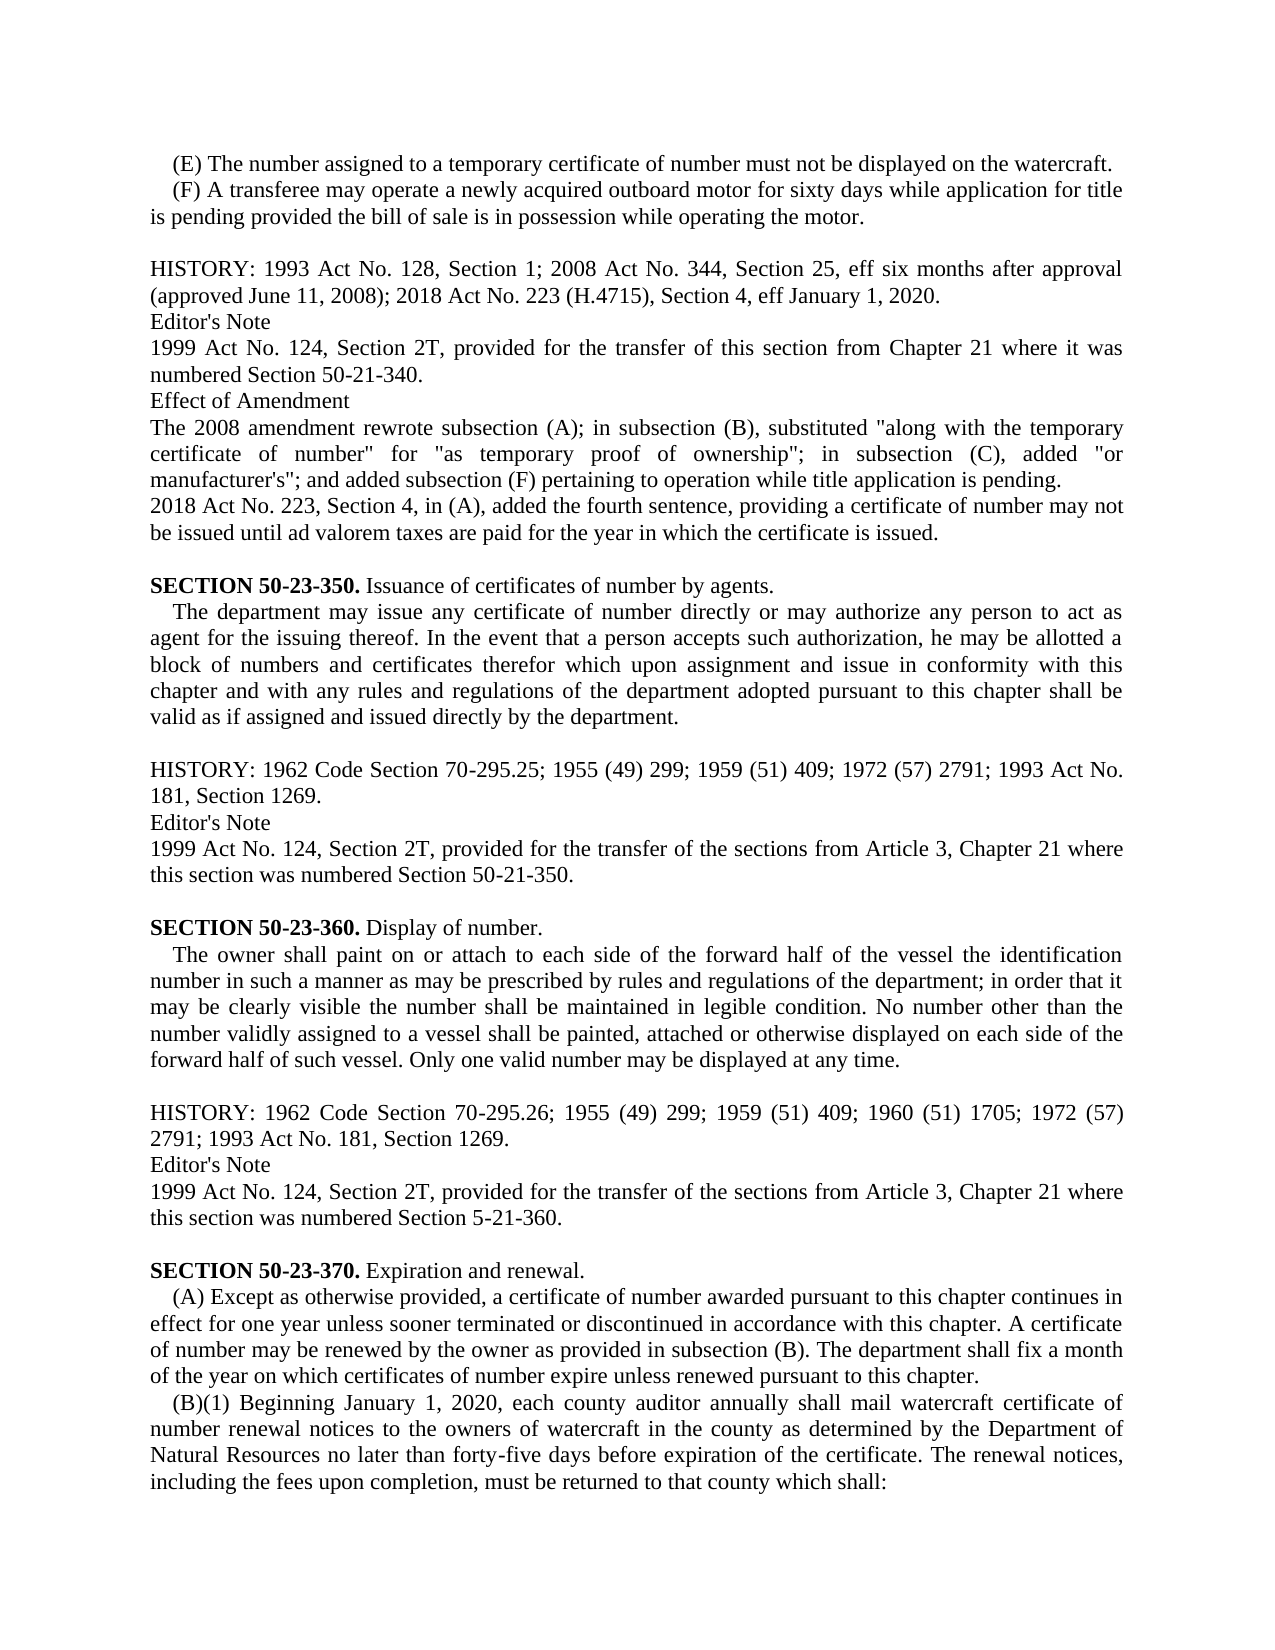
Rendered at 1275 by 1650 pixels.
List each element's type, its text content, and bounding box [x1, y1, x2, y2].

text 1999 Act No. 124, Section 2T, provided for the transfer of the sections from Article 3, Chapter 21 where this section was numbered Section 50-21-350. [150, 835, 1125, 888]
text The department may issue any certificate of number directly or may authorize any person to act as agent for the issuing thereof. In the event that a person accepts such authorization, he may be allotted a block of numbers and certificates therefor which upon assignment and issue in conformity with this chapter and with any rules and regulations of the department adopted pursuant to this chapter shall be valid as if assigned and issued directly by the department. [150, 598, 1125, 730]
text The 2008 amendment rewrote subsection (A); in subsection (B), substituted "along with the temporary certificate of number" for "as temporary proof of ownership"; in subsection (C), added "or manufacturer's"; and added subsection (F) pertaining to operation while title application is pending. [150, 413, 1125, 493]
text HISTORY: 1962 Code Section 70-295.25; 1955 (49) 299; 1959 (51) 409; 1972 (57) 2791; 1993 Act No. 181, Section 1269. [150, 756, 1125, 809]
text 2018 Act No. 223, Section 4, in (A), added the fourth sentence, providing a certificate of number may not be issued until ad valorem taxes are paid for the year in which the certificate is issued. [150, 493, 1125, 545]
text HISTORY: 1993 Act No. 128, Section 1; 2008 Act No. 344, Section 25, eff six months after approval (approved June 11, 2008); 2018 Act No. 223 (H.4715), Section 4, eff January 1, 2020. [150, 255, 1125, 308]
text SECTION 50-23-350. Issuance of certificates of number by agents. [150, 572, 1125, 598]
text 1999 Act No. 124, Section 2T, provided for the transfer of this section from Chapter 21 where it was numbered Section 50-21-340. [150, 334, 1125, 387]
text Effect of Amendment [150, 387, 1125, 413]
text Editor's Note [150, 308, 1125, 334]
text HISTORY: 1962 Code Section 70-295.26; 1955 (49) 299; 1959 (51) 409; 1960 (51) 1705; 1972 (57) 2791; 1993 Act No. 181, Section 1269. [150, 1099, 1125, 1151]
text Editor's Note [150, 1151, 1125, 1178]
text The owner shall paint on or attach to each side of the forward half of the vessel the identification number in such a manner as may be prescribed by rules and regulations of the department; in order that it may be clearly visible the number shall be maintained in legible condition. No number other than the number validly assigned to a vessel shall be painted, attached or otherwise displayed on each side of the forward half of such vessel. Only one valid number may be displayed at any time. [150, 941, 1125, 1072]
text (B)(1) Beginning January 1, 2020, each county auditor annually shall mail watercraft certificate of number renewal notices to the owners of watercraft in the county as determined by the Department of Natural Resources no later than forty-five days before expiration of the certificate. The renewal notices, including the fees upon completion, must be returned to that county which shall: [150, 1389, 1125, 1494]
text (A) Except as otherwise provided, a certificate of number awarded pursuant to this chapter continues in effect for one year unless sooner terminated or discontinued in accordance with this chapter. A certificate of number may be renewed by the owner as provided in subsection (B). The department shall fix a month of the year on which certificates of number expire unless renewed pursuant to this chapter. [150, 1283, 1125, 1389]
text SECTION 50-23-360. Display of number. [150, 914, 1125, 941]
text Editor's Note [150, 809, 1125, 835]
text (F) A transferee may operate a newly acquired outboard motor for sixty days while application for title is pending provided the bill of sale is in possession while operating the motor. [150, 176, 1125, 229]
text 1999 Act No. 124, Section 2T, provided for the transfer of the sections from Article 3, Chapter 21 where this section was numbered Section 5-21-360. [150, 1178, 1125, 1231]
text SECTION 50-23-370. Expiration and renewal. [150, 1257, 1125, 1283]
text (E) The number assigned to a temporary certificate of number must not be displayed on the watercraft. [150, 150, 1125, 176]
